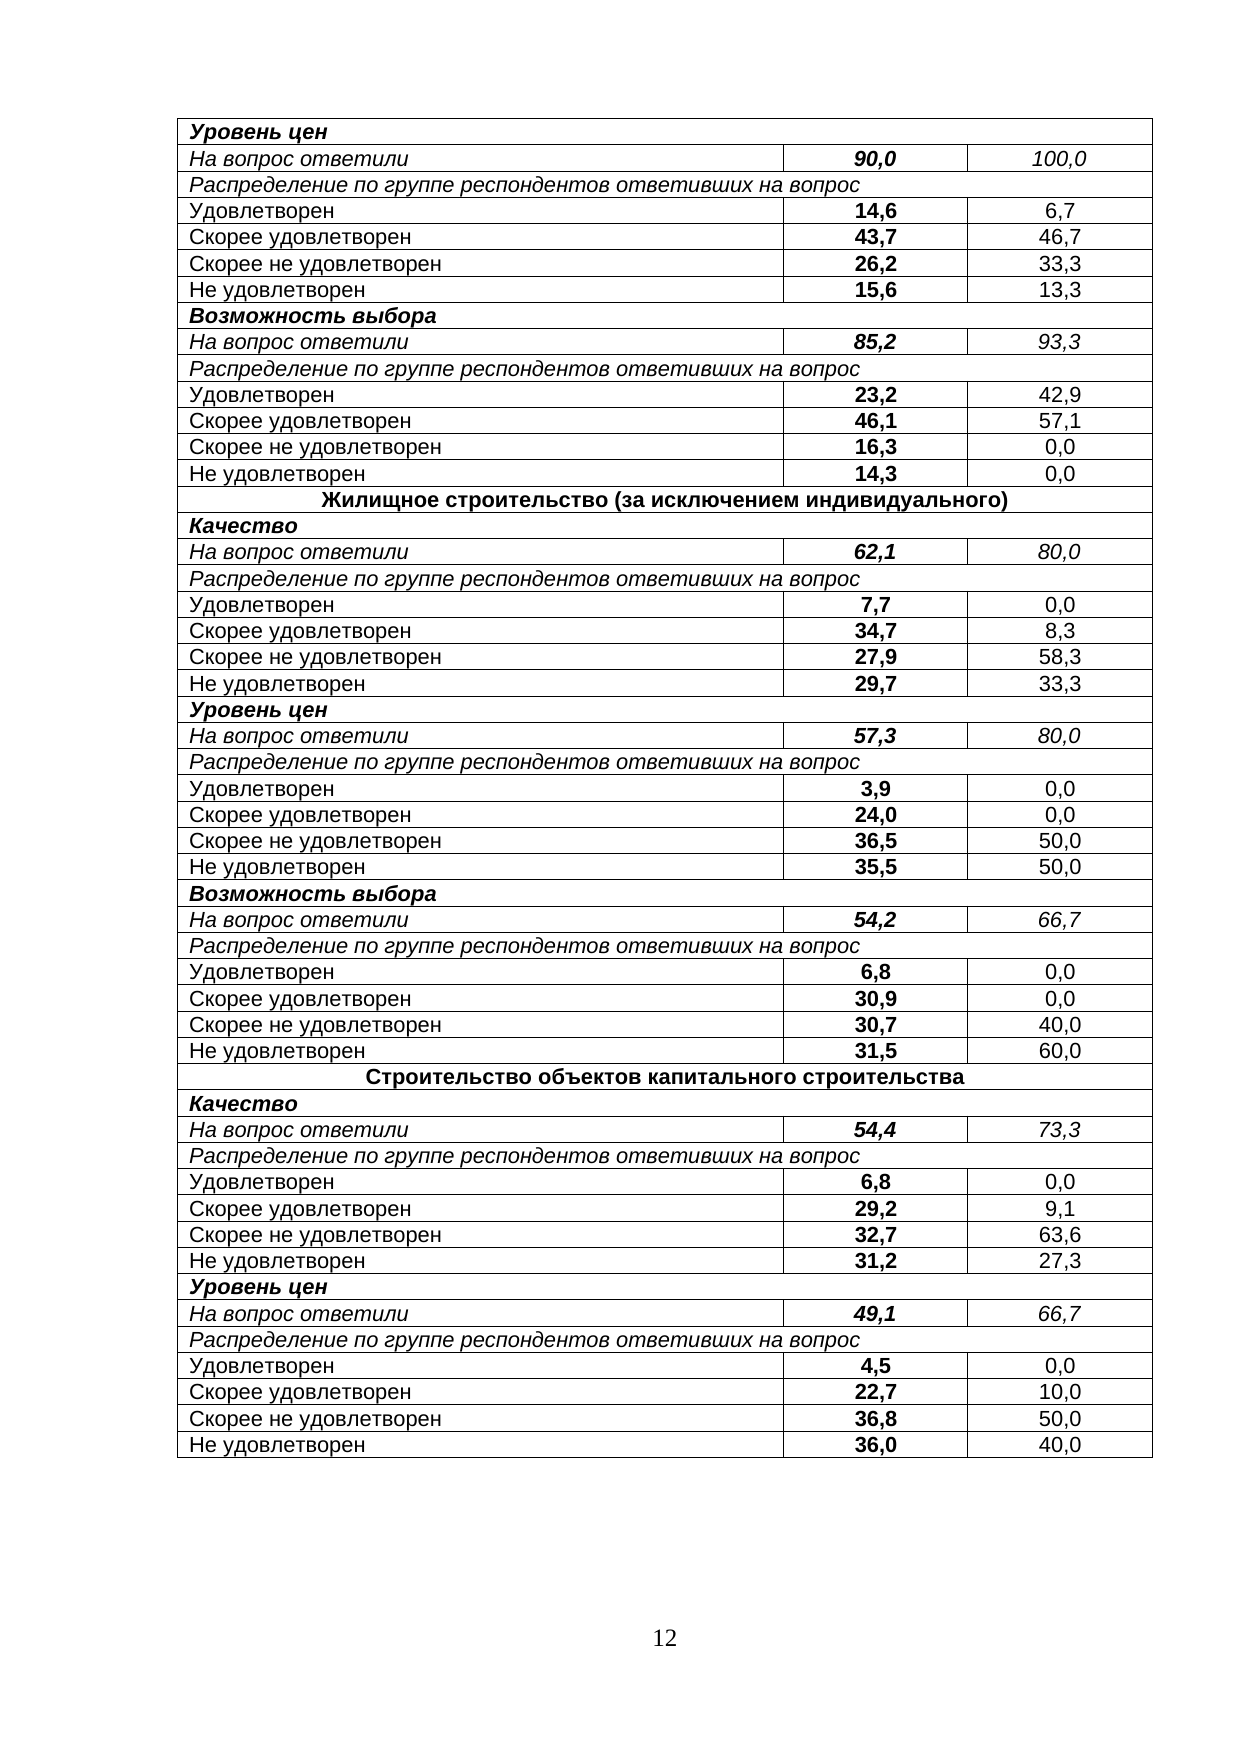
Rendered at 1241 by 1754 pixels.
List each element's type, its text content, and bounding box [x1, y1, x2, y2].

table_cell Не удовлетворен [178, 854, 783, 879]
table_cell 6,8 [784, 1169, 967, 1194]
table_cell Скорее удовлетворен [178, 802, 783, 827]
table_cell Не удовлетворен [178, 670, 783, 696]
table_cell Строительство объектов капитального строительства [178, 1064, 1152, 1089]
table_cell 57,1 [968, 408, 1152, 433]
table_cell Не удовлетворен [178, 1432, 783, 1457]
table_cell На вопрос ответили [178, 145, 783, 171]
table_cell 33,3 [968, 670, 1152, 696]
table_cell Не удовлетворен [178, 277, 783, 302]
table_cell 14,3 [784, 460, 967, 486]
table_cell 8,3 [968, 618, 1152, 643]
table_cell 0,0 [968, 985, 1152, 1011]
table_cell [178, 172, 1152, 197]
table_cell 57,3 [784, 723, 967, 748]
table_cell 36,0 [784, 1432, 967, 1457]
table_cell 32,7 [784, 1222, 967, 1247]
table_cell 36,8 [784, 1405, 967, 1431]
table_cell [178, 1327, 1152, 1352]
table_cell Скорее не удовлетворен [178, 828, 783, 853]
table_cell Жилищное строительство (за исключением индивидуального) [178, 487, 1152, 512]
table_cell 13,3 [968, 277, 1152, 302]
table_cell 49,1 [784, 1300, 967, 1326]
table_cell 35,5 [784, 854, 967, 879]
table_cell 27,3 [968, 1248, 1152, 1273]
table_cell 0,0 [968, 592, 1152, 617]
table_header Уровень цен [178, 119, 1152, 144]
table_cell 85,2 [784, 329, 967, 354]
table_cell 63,6 [968, 1222, 1152, 1247]
table_cell Удовлетворен [178, 775, 783, 801]
table_cell Удовлетворен [178, 198, 783, 223]
table_cell Не удовлетворен [178, 460, 783, 486]
table_cell 3,9 [784, 775, 967, 801]
table_cell Не удовлетворен [178, 1038, 783, 1063]
table_cell 40,0 [968, 1432, 1152, 1457]
table_cell 93,3 [968, 329, 1152, 354]
table_cell 14,6 [784, 198, 967, 223]
table_cell 60,0 [968, 1038, 1152, 1063]
table_cell 90,0 [784, 145, 967, 171]
table_cell 6,8 [784, 959, 967, 984]
table_cell Скорее удовлетворен [178, 224, 783, 249]
table_cell 0,0 [968, 460, 1152, 486]
table_cell Скорее удовлетворен [178, 618, 783, 643]
table_cell 40,0 [968, 1012, 1152, 1037]
table_cell 46,1 [784, 408, 967, 433]
table_cell 4,5 [784, 1353, 967, 1378]
table_cell 29,2 [784, 1195, 967, 1221]
table_cell Распределение по группе респондентов ответивших на вопрос [178, 565, 1152, 591]
table_cell На вопрос ответили [178, 723, 783, 748]
table_cell 54,2 [784, 907, 967, 932]
table_cell 66,7 [968, 1300, 1152, 1326]
table_cell 31,2 [784, 1248, 967, 1273]
table_cell 26,2 [784, 250, 967, 276]
table_cell Возможность выбора [178, 303, 1152, 328]
table_cell Не удовлетворен [178, 1248, 783, 1273]
table_cell На вопрос ответили [178, 1300, 783, 1326]
table_cell Распределение по группе респондентов ответивших на вопрос [178, 355, 1152, 381]
table_cell Качество [178, 1090, 1152, 1116]
table_cell 80,0 [968, 723, 1152, 748]
table_cell 58,3 [968, 644, 1152, 669]
table_cell 24,0 [784, 802, 967, 827]
table_cell 0,0 [968, 802, 1152, 827]
table_cell Скорее удовлетворен [178, 408, 783, 433]
table_cell 73,3 [968, 1117, 1152, 1142]
table_cell 34,7 [784, 618, 967, 643]
table_cell 7,7 [784, 592, 967, 617]
table_cell 50,0 [968, 828, 1152, 853]
table_cell Скорее удовлетворен [178, 1379, 783, 1404]
table_cell 50,0 [968, 854, 1152, 879]
table_cell Удовлетворен [178, 592, 783, 617]
table_cell 0,0 [968, 1353, 1152, 1378]
table_cell Скорее не удовлетворен [178, 1405, 783, 1431]
table_cell 43,7 [784, 224, 967, 249]
table_cell Распределение по группе респондентов ответивших на вопрос [178, 933, 1152, 958]
table_cell Возможность выбора [178, 880, 1152, 906]
table_cell 100,0 [968, 145, 1152, 171]
table_cell На вопрос ответили [178, 1117, 783, 1142]
table_cell 0,0 [968, 959, 1152, 984]
table_cell Удовлетворен [178, 1353, 783, 1378]
table_cell Удовлетворен [178, 959, 783, 984]
table_cell 22,7 [784, 1379, 967, 1404]
table_cell Удовлетворен [178, 382, 783, 407]
table_cell 27,9 [784, 644, 967, 669]
table_cell 29,7 [784, 670, 967, 696]
table_cell На вопрос ответили [178, 539, 783, 564]
table_cell 31,5 [784, 1038, 967, 1063]
table_cell Уровень цен [178, 1274, 1152, 1299]
table_cell 23,2 [784, 382, 967, 407]
table_cell 46,7 [968, 224, 1152, 249]
table_cell 0,0 [968, 775, 1152, 801]
table_cell 50,0 [968, 1405, 1152, 1431]
table_cell 66,7 [968, 907, 1152, 932]
table_cell Скорее не удовлетворен [178, 250, 783, 276]
table_cell 80,0 [968, 539, 1152, 564]
table_cell Скорее удовлетворен [178, 1195, 783, 1221]
table_cell Удовлетворен [178, 1169, 783, 1194]
table_cell Уровень цен [178, 697, 1152, 722]
table_cell 30,7 [784, 1012, 967, 1037]
table_cell Скорее удовлетворен [178, 985, 783, 1011]
table_cell Качество [178, 513, 1152, 538]
table_cell 0,0 [968, 434, 1152, 459]
table_cell 0,0 [968, 1169, 1152, 1194]
table_cell 9,1 [968, 1195, 1152, 1221]
table_cell Распределение по группе респондентов ответивших на вопрос [178, 749, 1152, 774]
table_cell 62,1 [784, 539, 967, 564]
table_cell Скорее не удовлетворен [178, 1222, 783, 1247]
table_cell 15,6 [784, 277, 967, 302]
table_cell Распределение по группе респондентов ответивших на вопрос [178, 1143, 1152, 1168]
table_cell 6,7 [968, 198, 1152, 223]
table_cell Скорее не удовлетворен [178, 434, 783, 459]
table_cell Скорее не удовлетворен [178, 1012, 783, 1037]
table_cell 42,9 [968, 382, 1152, 407]
table_cell 30,9 [784, 985, 967, 1011]
table_cell 54,4 [784, 1117, 967, 1142]
table_cell 10,0 [968, 1379, 1152, 1404]
table_cell 33,3 [968, 250, 1152, 276]
table_cell 16,3 [784, 434, 967, 459]
table_cell 36,5 [784, 828, 967, 853]
table_cell Скорее не удовлетворен [178, 644, 783, 669]
table_cell На вопрос ответили [178, 907, 783, 932]
table_cell На вопрос ответили [178, 329, 783, 354]
